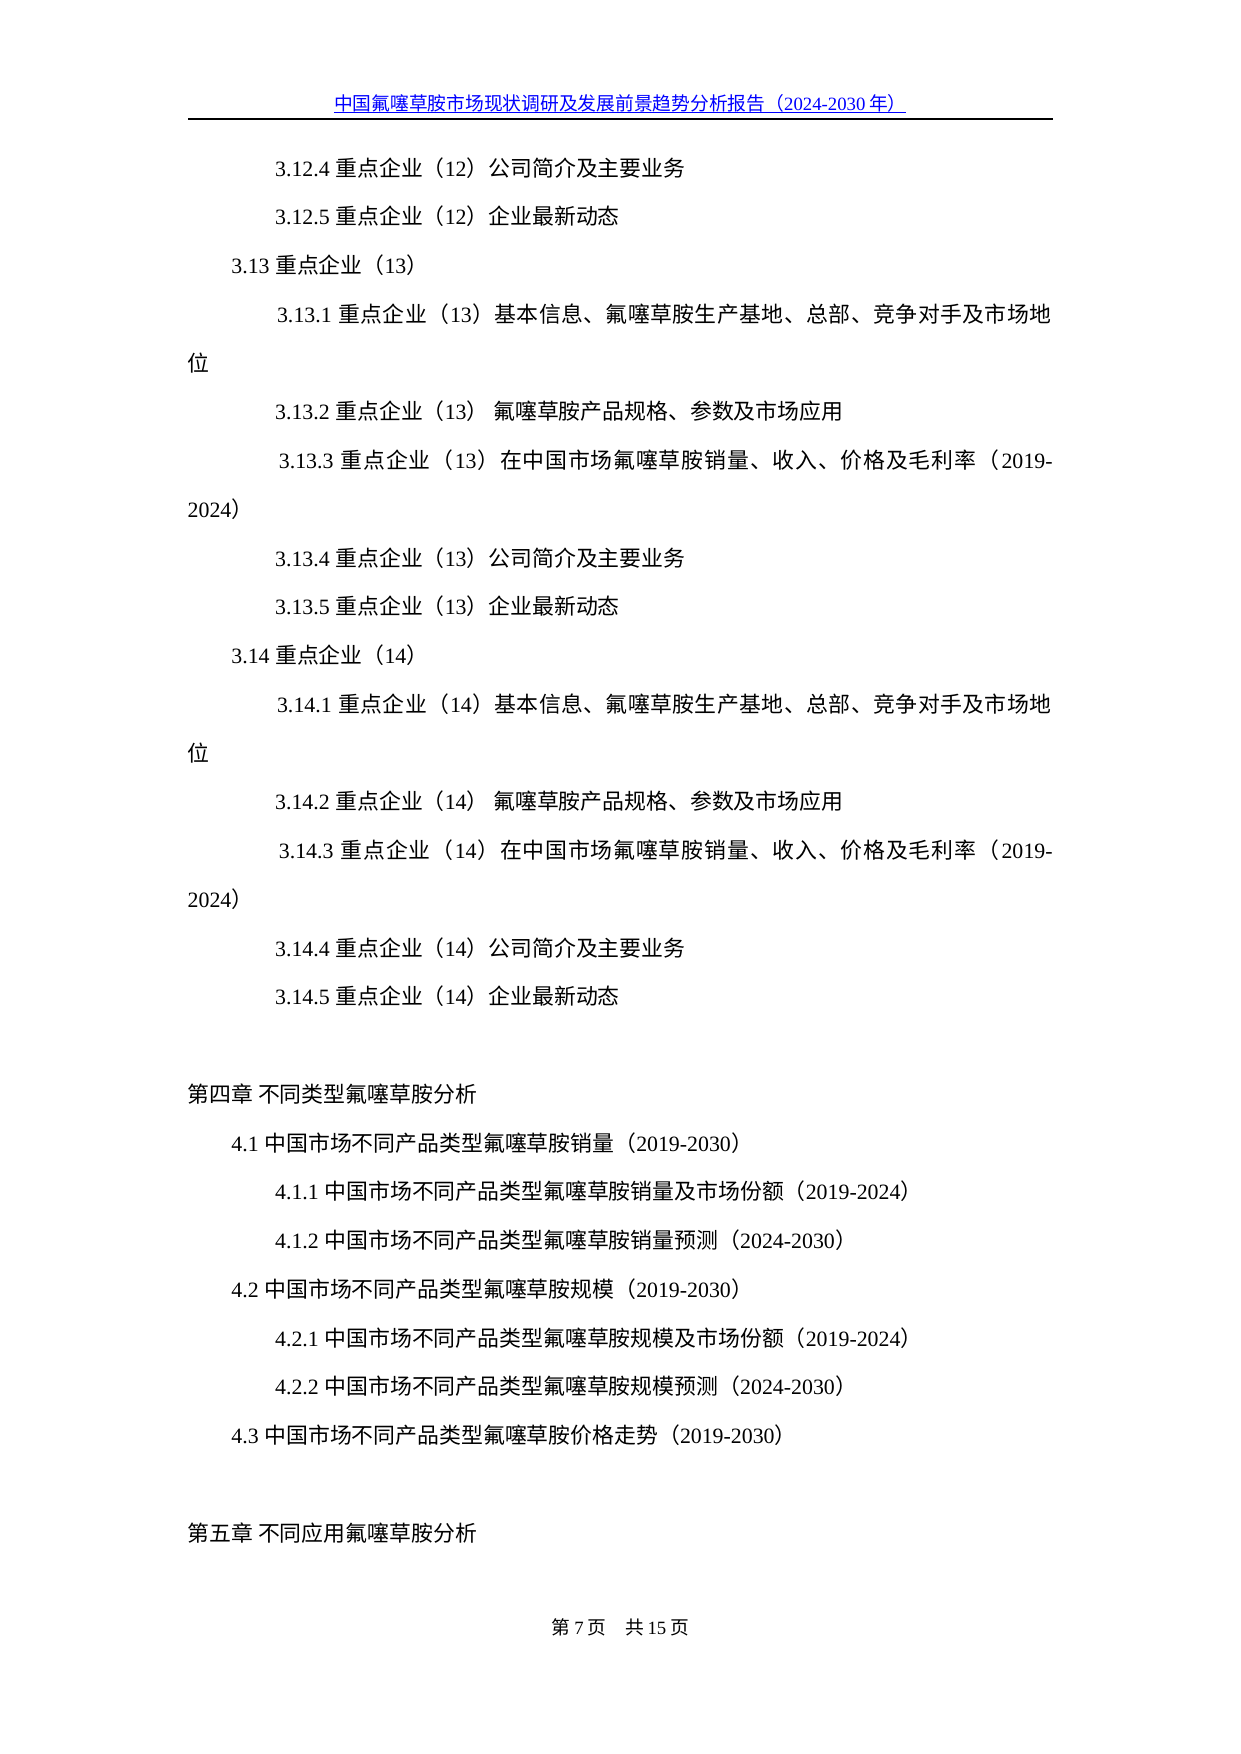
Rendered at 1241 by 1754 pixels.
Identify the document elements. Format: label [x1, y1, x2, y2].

text [187, 150, 1053, 1548]
